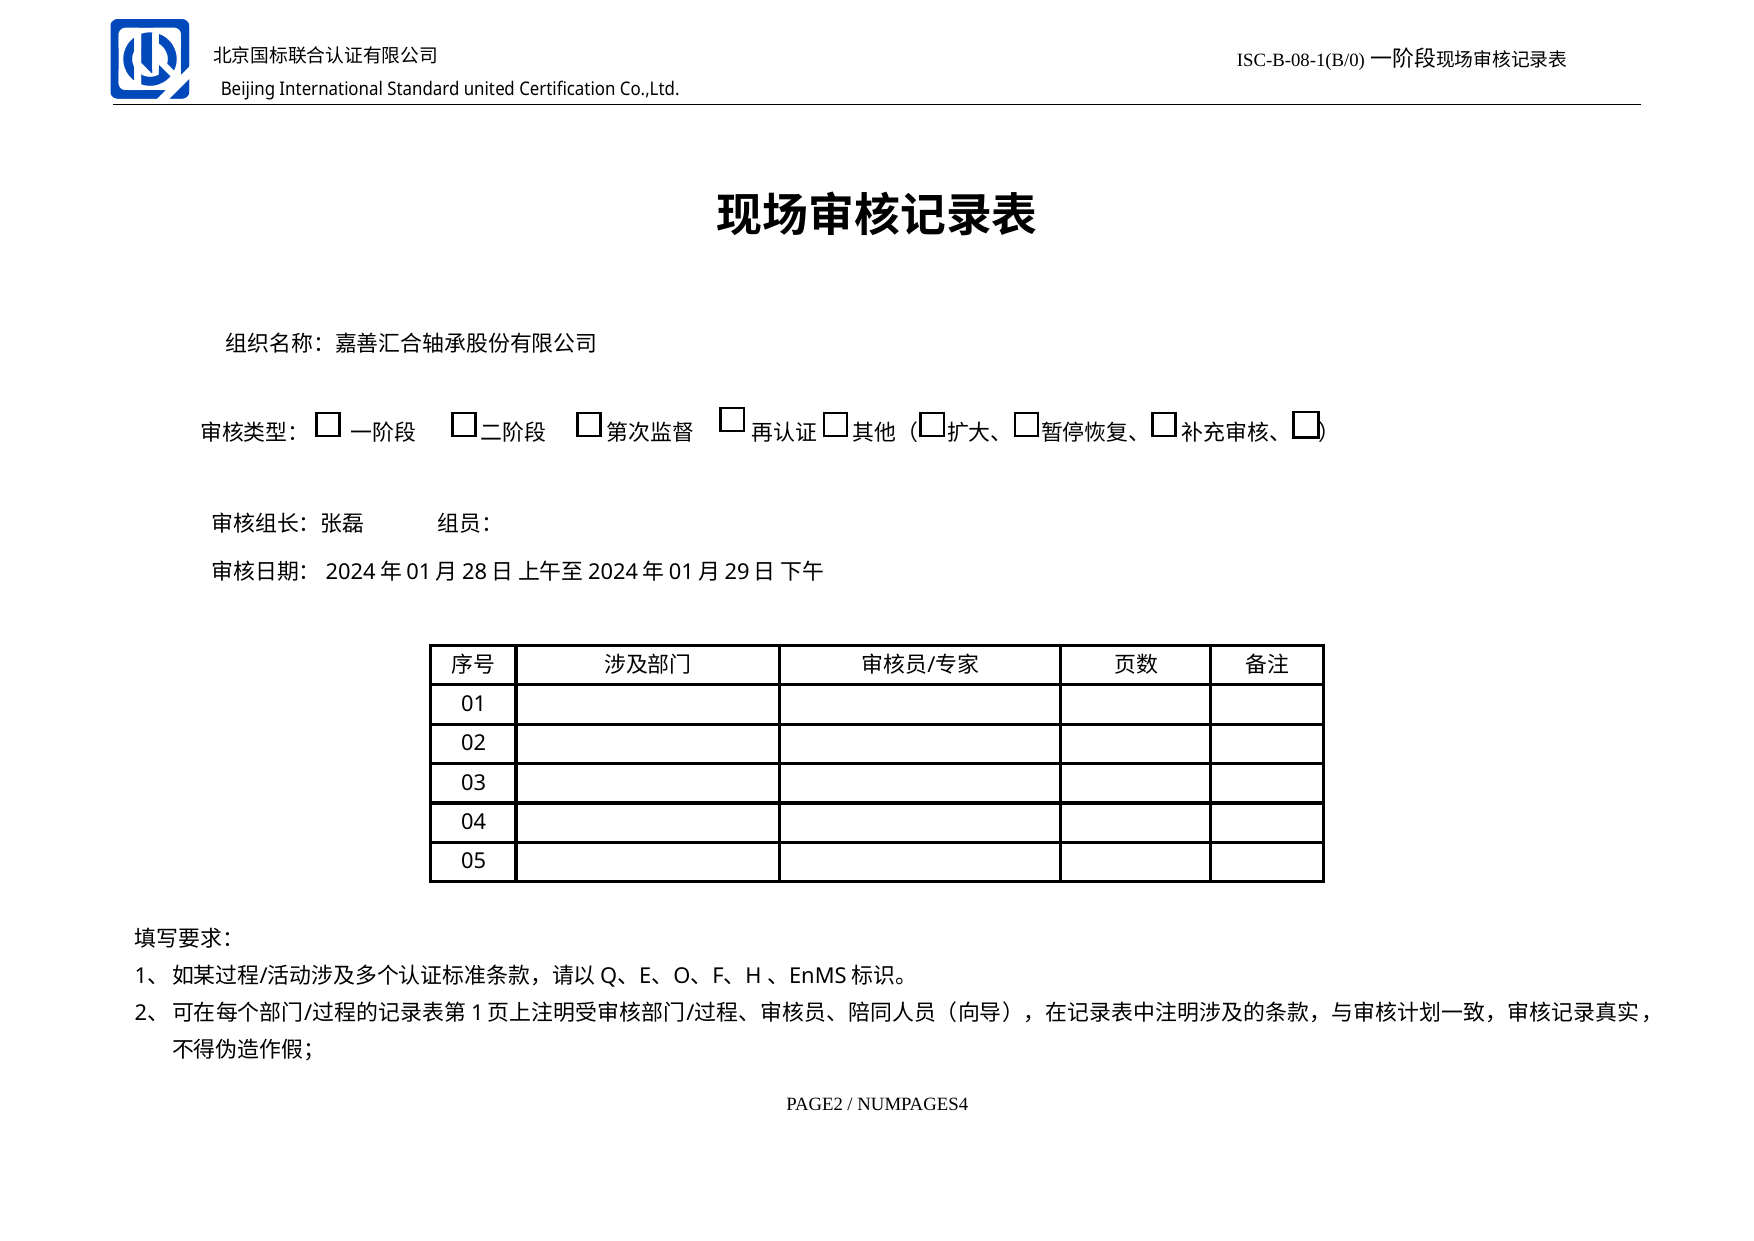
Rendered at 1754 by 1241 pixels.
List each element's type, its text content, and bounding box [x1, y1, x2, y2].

table_cell 05 [432, 844, 514, 880]
table_cell [781, 686, 1059, 723]
table_header 审核员/专家 [781, 647, 1059, 683]
table_cell [781, 844, 1059, 880]
list 可在每个部门/过程的记录表第1页上注明受审核部门/过程、审核员、陪同人员（向导），在记录表中注明涉及的条款，与审核计划一致，审核记录真实，不得伪造作假； [134, 994, 1641, 1064]
table_header 备注 [1212, 647, 1322, 683]
table_cell 04 [432, 805, 514, 841]
table_cell 03 [432, 765, 514, 801]
table_cell [518, 686, 778, 723]
table_cell [1212, 686, 1322, 723]
text 审核类型： 一阶段 二阶段 第次监督 再认证 其他（扩大、暂停恢复、补充审核、） [112, 399, 1641, 464]
table_cell [518, 726, 778, 762]
table_cell [518, 805, 778, 841]
table_cell [1212, 844, 1322, 880]
table_cell [518, 844, 778, 880]
table_cell [1212, 765, 1322, 801]
table_cell [1062, 765, 1209, 801]
table_cell [518, 765, 778, 801]
table_cell [1062, 726, 1209, 762]
table_cell 01 [432, 686, 514, 723]
picture [110, 19, 190, 99]
table_cell [781, 726, 1059, 762]
table_cell [1212, 805, 1322, 841]
table_cell [1212, 726, 1322, 762]
text 组织名称：嘉善汇合轴承股份有限公司 [112, 326, 1641, 358]
list 如某过程/活动涉及多个认证标准条款，请以Q、E、O、F、H 、EnMS标识。 [134, 957, 1641, 990]
table_cell 02 [432, 726, 514, 762]
table_cell [781, 765, 1059, 801]
table_header 涉及部门 [518, 647, 778, 683]
table_cell [1062, 805, 1209, 841]
table_cell [781, 805, 1059, 841]
text 填写要求： [112, 920, 1641, 953]
text 现场审核记录表 [112, 163, 1641, 261]
table_header 序号 [432, 647, 514, 683]
table_cell [1062, 686, 1209, 723]
text 审核日期： 2024年01月28日 上午至2024年01月29日 下午 [112, 554, 1641, 587]
text 审核组长：张磊 组员： [112, 506, 1641, 538]
table_header 页数 [1062, 647, 1209, 683]
table_cell [1062, 844, 1209, 880]
